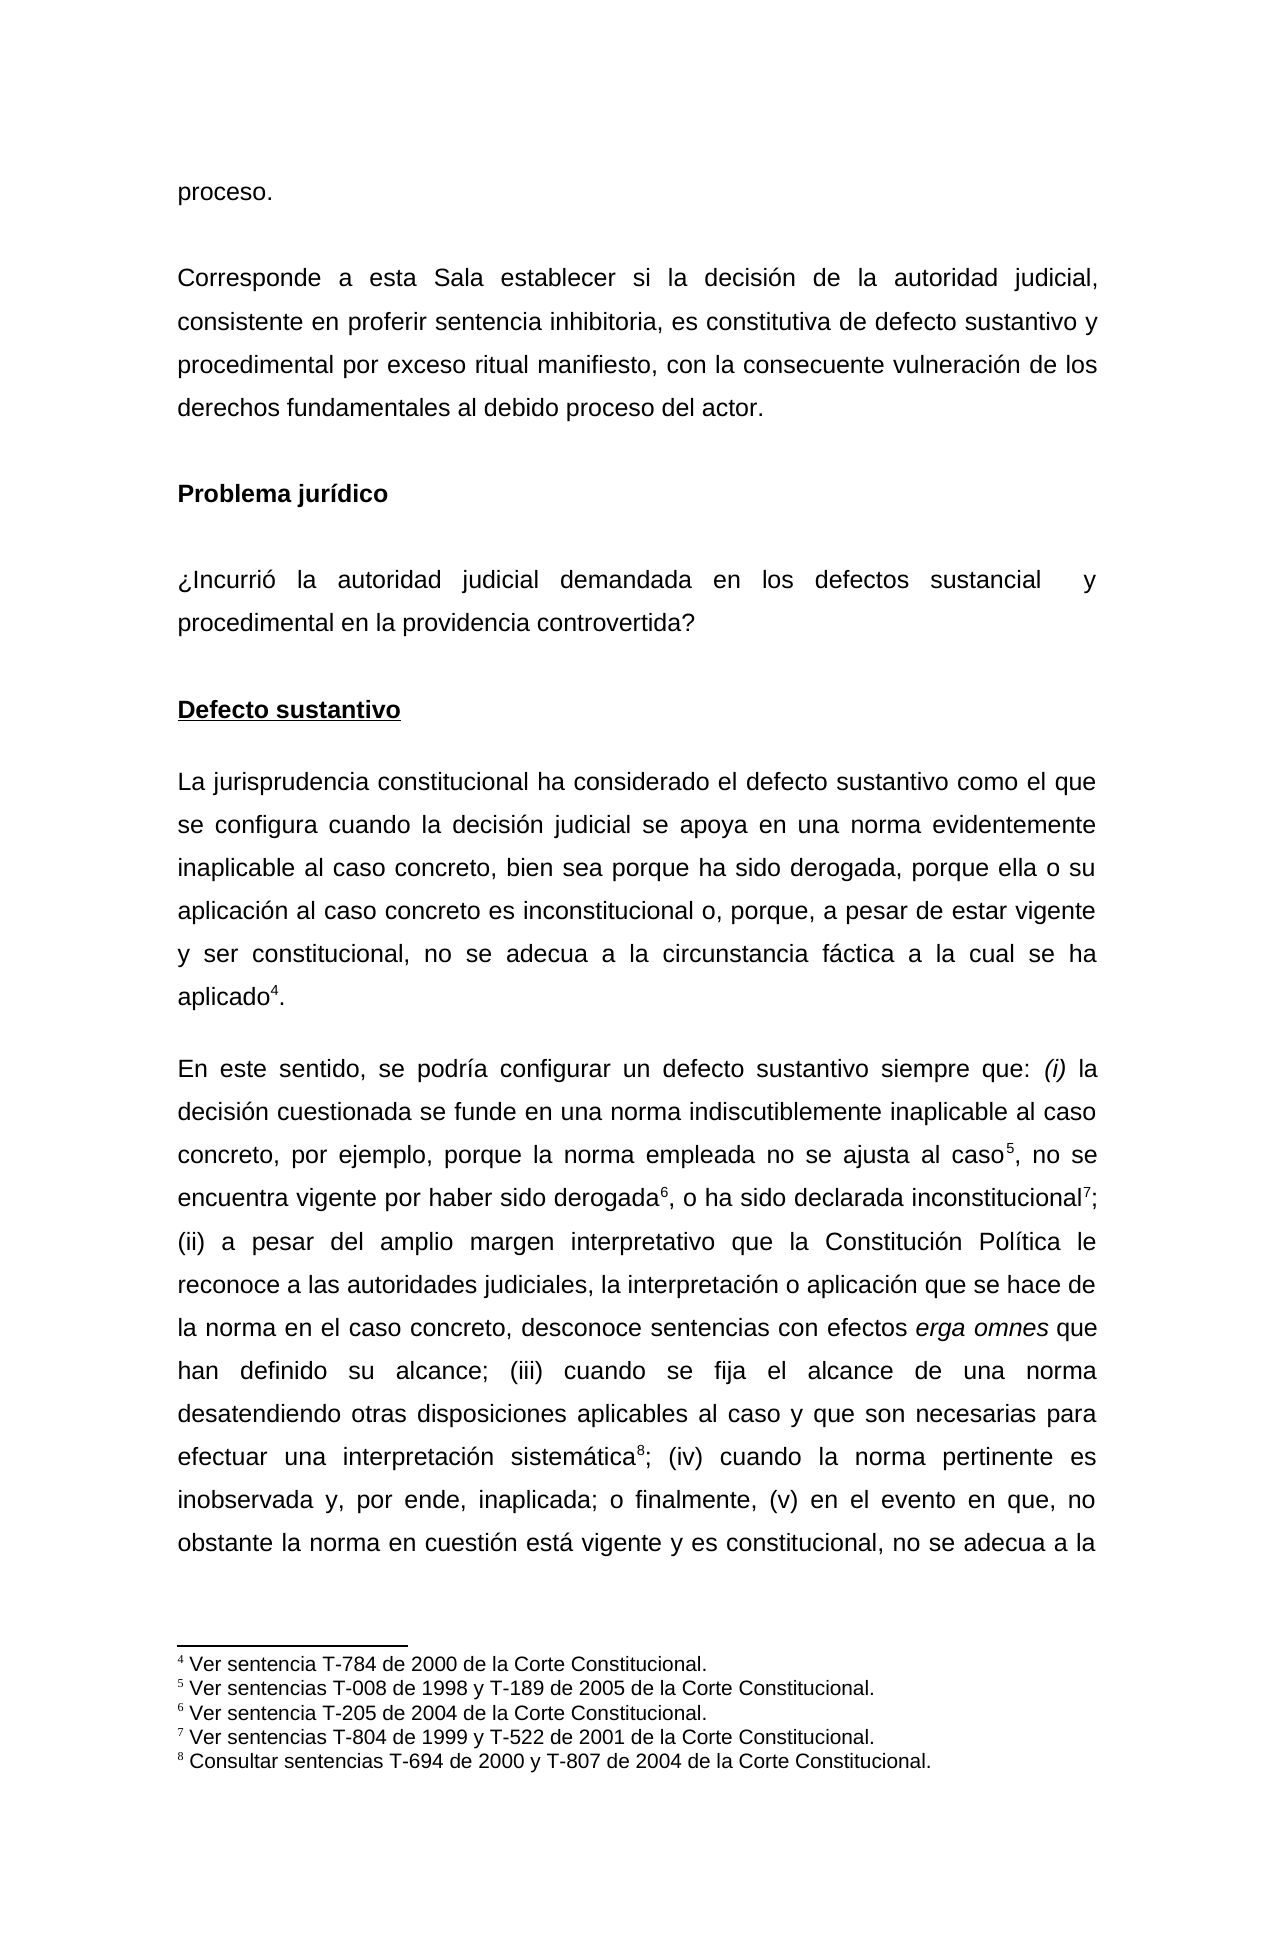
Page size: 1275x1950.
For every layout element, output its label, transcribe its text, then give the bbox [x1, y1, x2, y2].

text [177, 177, 1098, 206]
text ¿Incurrió la autoridad judicial demandada en los defectos sustancial y procedimental en la providencia controvertida? [177, 565, 1098, 637]
text Corresponde a esta Sala establecer si la decisión de la autoridad judicial, consistente en proferir sentencia inhibitoria, es constitutiva de defecto sustantivo y procedimental por exceso ritual manifiesto, con la consecuente vulneración de los derechos fundamentales al debido proceso del actor. [177, 263, 1100, 422]
text La jurisprudencia constitucional ha considerado el defecto sustantivo como el que se configura cuando la decisión judicial se apoya en una norma evidentemente inaplicable al caso concreto, bien sea porque ha sido derogada, porque ella o su aplicación al caso concreto es inconstitucional o, porque, a pesar de estar vigente y ser constitucional, no se adecua a la circunstancia fáctica a la cual se ha aplicado. [177, 767, 1098, 1011]
text Problema jurídico [177, 479, 1098, 508]
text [177, 1054, 1098, 1557]
text Defecto sustantivo [177, 695, 1098, 723]
